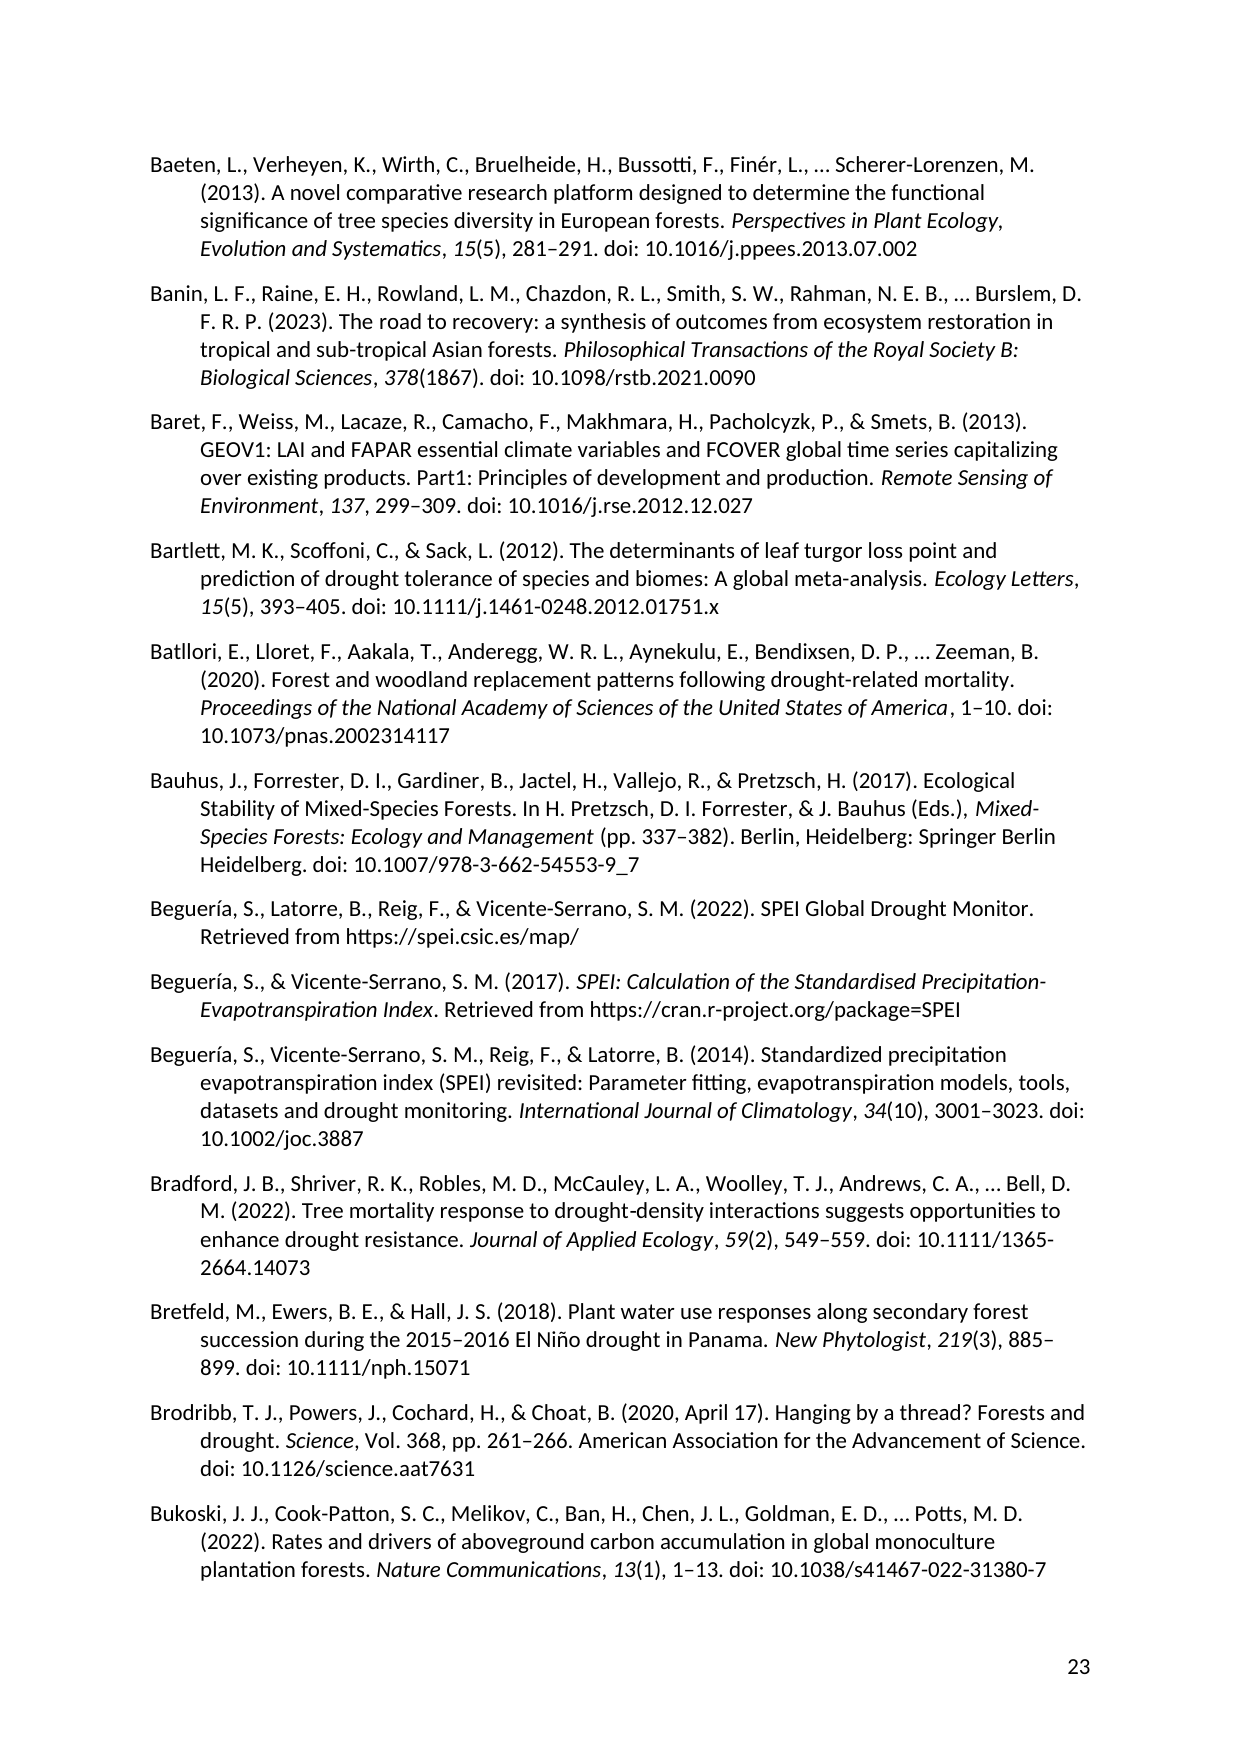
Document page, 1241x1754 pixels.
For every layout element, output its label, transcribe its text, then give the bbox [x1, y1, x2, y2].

text Bauhus, J., Forrester, D. I., Gardiner, B., Jactel, H., Vallejo, R., & Pretzsch, H. (2017). Ecological Stability of Mixed-Species Forests. In H. Pretzsch, D. I. Forrester, & J. Bauhus (Eds.), Mixed-Species Forests: Ecology and Management (pp. 337–382). Berlin, Heidelberg: Springer Berlin Heidelberg. doi: 10.1007/978-3-662-54553-9_7 [150, 766, 1090, 878]
text Beguería, S., Vicente-Serrano, S. M., Reig, F., & Latorre, B. (2014). Standardized precipitation evapotranspiration index (SPEI) revisited: Parameter fitting, evapotranspiration models, tools, datasets and drought monitoring. International Journal of Climatology, 34(10), 3001–3023. doi: 10.1002/joc.3887 [150, 1040, 1090, 1152]
text Bukoski, J. J., Cook-Patton, S. C., Melikov, C., Ban, H., Chen, J. L., Goldman, E. D., … Potts, M. D. (2022). Rates and drivers of aboveground carbon accumulation in global monoculture plantation forests. Nature Communications, 13(1), 1–13. doi: 10.1038/s41467-022-31380-7 [150, 1499, 1090, 1583]
text Bartlett, M. K., Scoffoni, C., & Sack, L. (2012). The determinants of leaf turgor loss point and prediction of drought tolerance of species and biomes: A global meta-analysis. Ecology Letters, 15(5), 393–405. doi: 10.1111/j.1461-0248.2012.01751.x [150, 536, 1090, 620]
text Beguería, S., & Vicente-Serrano, S. M. (2017). SPEI: Calculation of the Standardised Precipitation-Evapotranspiration Index. Retrieved from https://cran.r-project.org/package=SPEI [150, 967, 1090, 1023]
text Bradford, J. B., Shriver, R. K., Robles, M. D., McCauley, L. A., Woolley, T. J., Andrews, C. A., … Bell, D. M. (2022). Tree mortality response to drought‐density interactions suggests opportunities to enhance drought resistance. Journal of Applied Ecology, 59(2), 549–559. doi: 10.1111/1365-2664.14073 [150, 1169, 1090, 1281]
text Baret, F., Weiss, M., Lacaze, R., Camacho, F., Makhmara, H., Pacholcyzk, P., & Smets, B. (2013). GEOV1: LAI and FAPAR essential climate variables and FCOVER global time series capitalizing over existing products. Part1: Principles of development and production. Remote Sensing of Environment, 137, 299–309. doi: 10.1016/j.rse.2012.12.027 [150, 407, 1090, 519]
text Baeten, L., Verheyen, K., Wirth, C., Bruelheide, H., Bussotti, F., Finér, L., … Scherer-Lorenzen, M. (2013). A novel comparative research platform designed to determine the functional significance of tree species diversity in European forests. Perspectives in Plant Ecology, Evolution and Systematics, 15(5), 281–291. doi: 10.1016/j.ppees.2013.07.002 [150, 150, 1090, 262]
text Batllori, E., Lloret, F., Aakala, T., Anderegg, W. R. L., Aynekulu, E., Bendixsen, D. P., … Zeeman, B. (2020). Forest and woodland replacement patterns following drought-related mortality. Proceedings of the National Academy of Sciences of the United States of America, 1–10. doi: 10.1073/pnas.2002314117 [150, 637, 1090, 749]
text Banin, L. F., Raine, E. H., Rowland, L. M., Chazdon, R. L., Smith, S. W., Rahman, N. E. B., … Burslem, D. F. R. P. (2023). The road to recovery: a synthesis of outcomes from ecosystem restoration in tropical and sub-tropical Asian forests. Philosophical Transactions of the Royal Society B: Biological Sciences, 378(1867). doi: 10.1098/rstb.2021.0090 [150, 279, 1090, 391]
text Bretfeld, M., Ewers, B. E., & Hall, J. S. (2018). Plant water use responses along secondary forest succession during the 2015–2016 El Niño drought in Panama. New Phytologist, 219(3), 885–899. doi: 10.1111/nph.15071 [150, 1297, 1090, 1381]
text Beguería, S., Latorre, B., Reig, F., & Vicente-Serrano, S. M. (2022). SPEI Global Drought Monitor. Retrieved from https://spei.csic.es/map/ [150, 894, 1090, 951]
text Brodribb, T. J., Powers, J., Cochard, H., & Choat, B. (2020, April 17). Hanging by a thread? Forests and drought. Science, Vol. 368, pp. 261–266. American Association for the Advancement of Science. doi: 10.1126/science.aat7631 [150, 1398, 1090, 1482]
